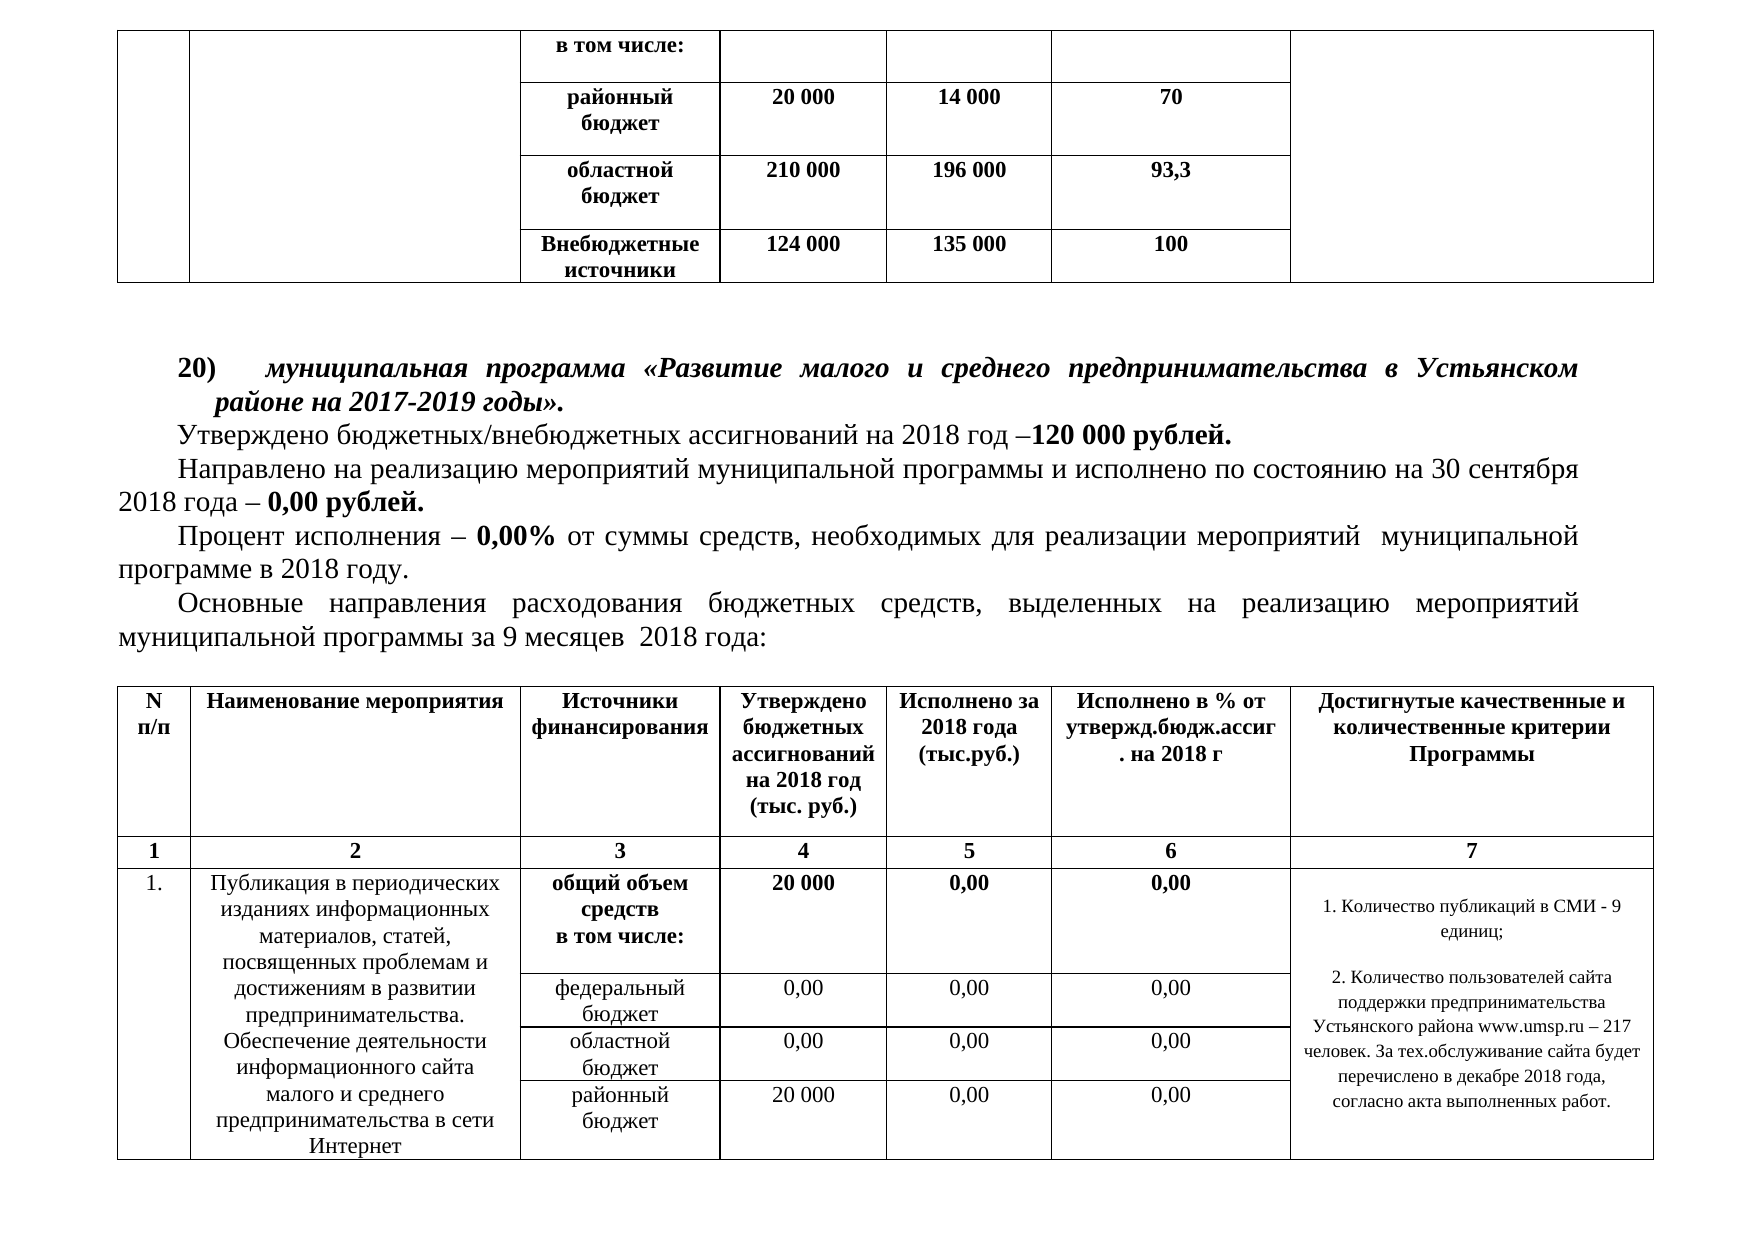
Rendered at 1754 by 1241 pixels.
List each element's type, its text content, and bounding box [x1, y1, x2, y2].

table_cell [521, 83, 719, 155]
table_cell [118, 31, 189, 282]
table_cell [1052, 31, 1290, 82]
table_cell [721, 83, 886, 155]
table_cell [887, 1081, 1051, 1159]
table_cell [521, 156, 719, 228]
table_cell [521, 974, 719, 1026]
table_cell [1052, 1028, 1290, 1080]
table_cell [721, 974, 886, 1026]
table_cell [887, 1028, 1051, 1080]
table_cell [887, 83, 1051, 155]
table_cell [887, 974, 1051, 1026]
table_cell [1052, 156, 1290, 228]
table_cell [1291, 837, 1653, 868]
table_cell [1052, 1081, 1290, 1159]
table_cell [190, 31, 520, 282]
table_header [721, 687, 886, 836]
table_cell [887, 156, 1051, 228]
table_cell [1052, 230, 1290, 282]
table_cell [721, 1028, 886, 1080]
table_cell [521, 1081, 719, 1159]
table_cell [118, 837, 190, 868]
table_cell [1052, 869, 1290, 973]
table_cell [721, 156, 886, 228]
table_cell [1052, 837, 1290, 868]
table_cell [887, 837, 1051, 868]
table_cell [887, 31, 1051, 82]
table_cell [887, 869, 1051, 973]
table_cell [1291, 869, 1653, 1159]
text Процент исполнения – 0,00% от суммы средств, необходимых для реализации мероприятий муниципальной программе в 2018 году. [118, 518, 1580, 585]
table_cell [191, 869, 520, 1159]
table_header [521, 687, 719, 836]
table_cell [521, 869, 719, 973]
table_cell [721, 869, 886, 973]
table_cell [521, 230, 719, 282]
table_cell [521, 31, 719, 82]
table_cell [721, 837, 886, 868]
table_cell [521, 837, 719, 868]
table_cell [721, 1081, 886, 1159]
text Основные направления расходования бюджетных средств, выделенных на реализацию мероприятий муниципальной программы за 9 месяцев 2018 года: [118, 585, 1580, 652]
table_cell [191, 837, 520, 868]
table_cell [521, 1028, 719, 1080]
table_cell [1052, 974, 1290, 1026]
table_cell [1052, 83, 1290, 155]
text Утверждено бюджетных/внебюджетных ассигнований на 2018 год –120 000 рублей. [118, 417, 1580, 451]
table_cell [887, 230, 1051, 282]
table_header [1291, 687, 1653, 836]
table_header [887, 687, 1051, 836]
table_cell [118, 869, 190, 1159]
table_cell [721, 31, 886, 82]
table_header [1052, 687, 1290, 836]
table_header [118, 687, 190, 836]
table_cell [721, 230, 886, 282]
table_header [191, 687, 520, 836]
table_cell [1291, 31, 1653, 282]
text Направлено на реализацию мероприятий муниципальной программы и исполнено по состоянию на 30 сентября 2018 года – 0,00 рублей. [118, 451, 1580, 518]
list муниципальная программа «Развитие малого и среднего предпринимательства в Устьянском районе на 2017-2019 годы». [177, 350, 1580, 417]
